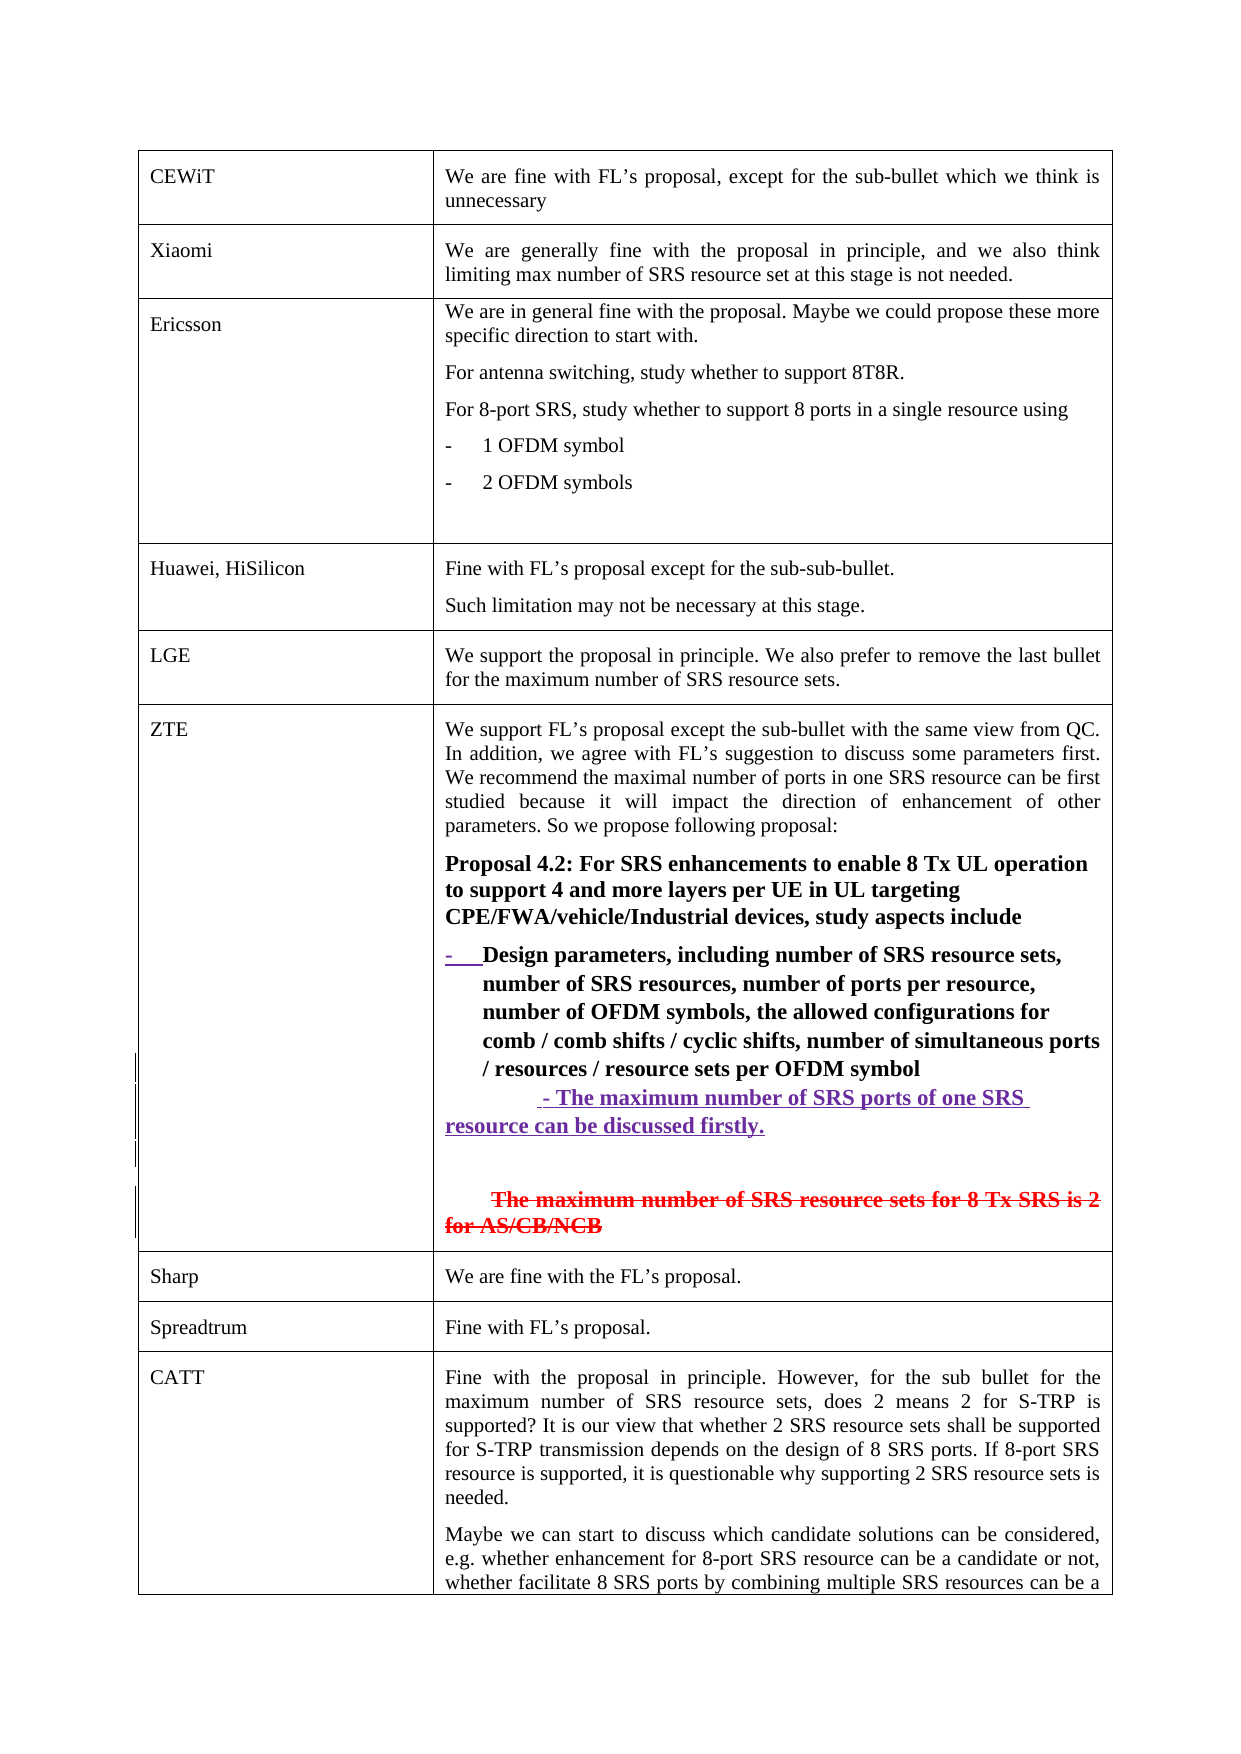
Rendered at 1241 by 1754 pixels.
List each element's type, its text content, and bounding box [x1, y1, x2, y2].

table_cell We support FL’s proposal except the sub-bullet with the same view from QC. In addition, we agree with FL’s suggestion to discuss some parameters first. We recommend the maximal number of ports in one SRS resource can be first studied because it will impact the direction of enhancement of other parameters. So we propose following proposal: Proposal 4.2: For SRS enhancements to enable 8 Tx UL operation to support 4 and more layers per UE in UL targeting CPE/FWA/vehicle/Industrial devices, study aspects include Design parameters, including number of SRS resource sets, number of SRS resources, number of ports per resource, number of OFDM symbols, the allowed configurations for comb / comb shifts / cyclic shifts, number of simultaneous ports / resources / resource sets per OFDM symbol The maximum number of SRS resource sets for 8 Tx SRS is 2 for AS/CB/NCB [434, 705, 1112, 1251]
table_cell Xiaomi [139, 225, 433, 298]
table_cell ZTE [139, 705, 433, 1251]
table_cell CATT [139, 1352, 433, 1594]
table_cell Fine with FL’s proposal except for the sub-sub-bullet. Such limitation may not be necessary at this stage. [434, 544, 1112, 629]
table_cell Ericsson [139, 299, 433, 543]
table_cell Fine with FL’s proposal. [434, 1302, 1112, 1351]
table_cell LGE [139, 631, 433, 704]
table_cell We are fine with the FL’s proposal. [434, 1252, 1112, 1301]
table_cell We support the proposal in principle. We also prefer to remove the last bullet for the maximum number of SRS resource sets. [434, 631, 1112, 704]
table_cell Spreadtrum [139, 1302, 433, 1351]
table_cell Huawei, HiSilicon [139, 544, 433, 629]
table_cell We are fine with FL’s proposal, except for the sub-bullet which we think is unnecessary [434, 151, 1112, 224]
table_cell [434, 1352, 1112, 1594]
table_cell CEWiT [139, 151, 433, 224]
table_cell Sharp [139, 1252, 433, 1301]
table_cell We are in general fine with the proposal. Maybe we could propose these more specific direction to start with. For antenna switching, study whether to support 8T8R. For 8-port SRS, study whether to support 8 ports in a single resource using 1 OFDM symbol 2 OFDM symbols [434, 299, 1112, 543]
table_cell We are generally fine with the proposal in principle, and we also think limiting max number of SRS resource set at this stage is not needed. [434, 225, 1112, 298]
